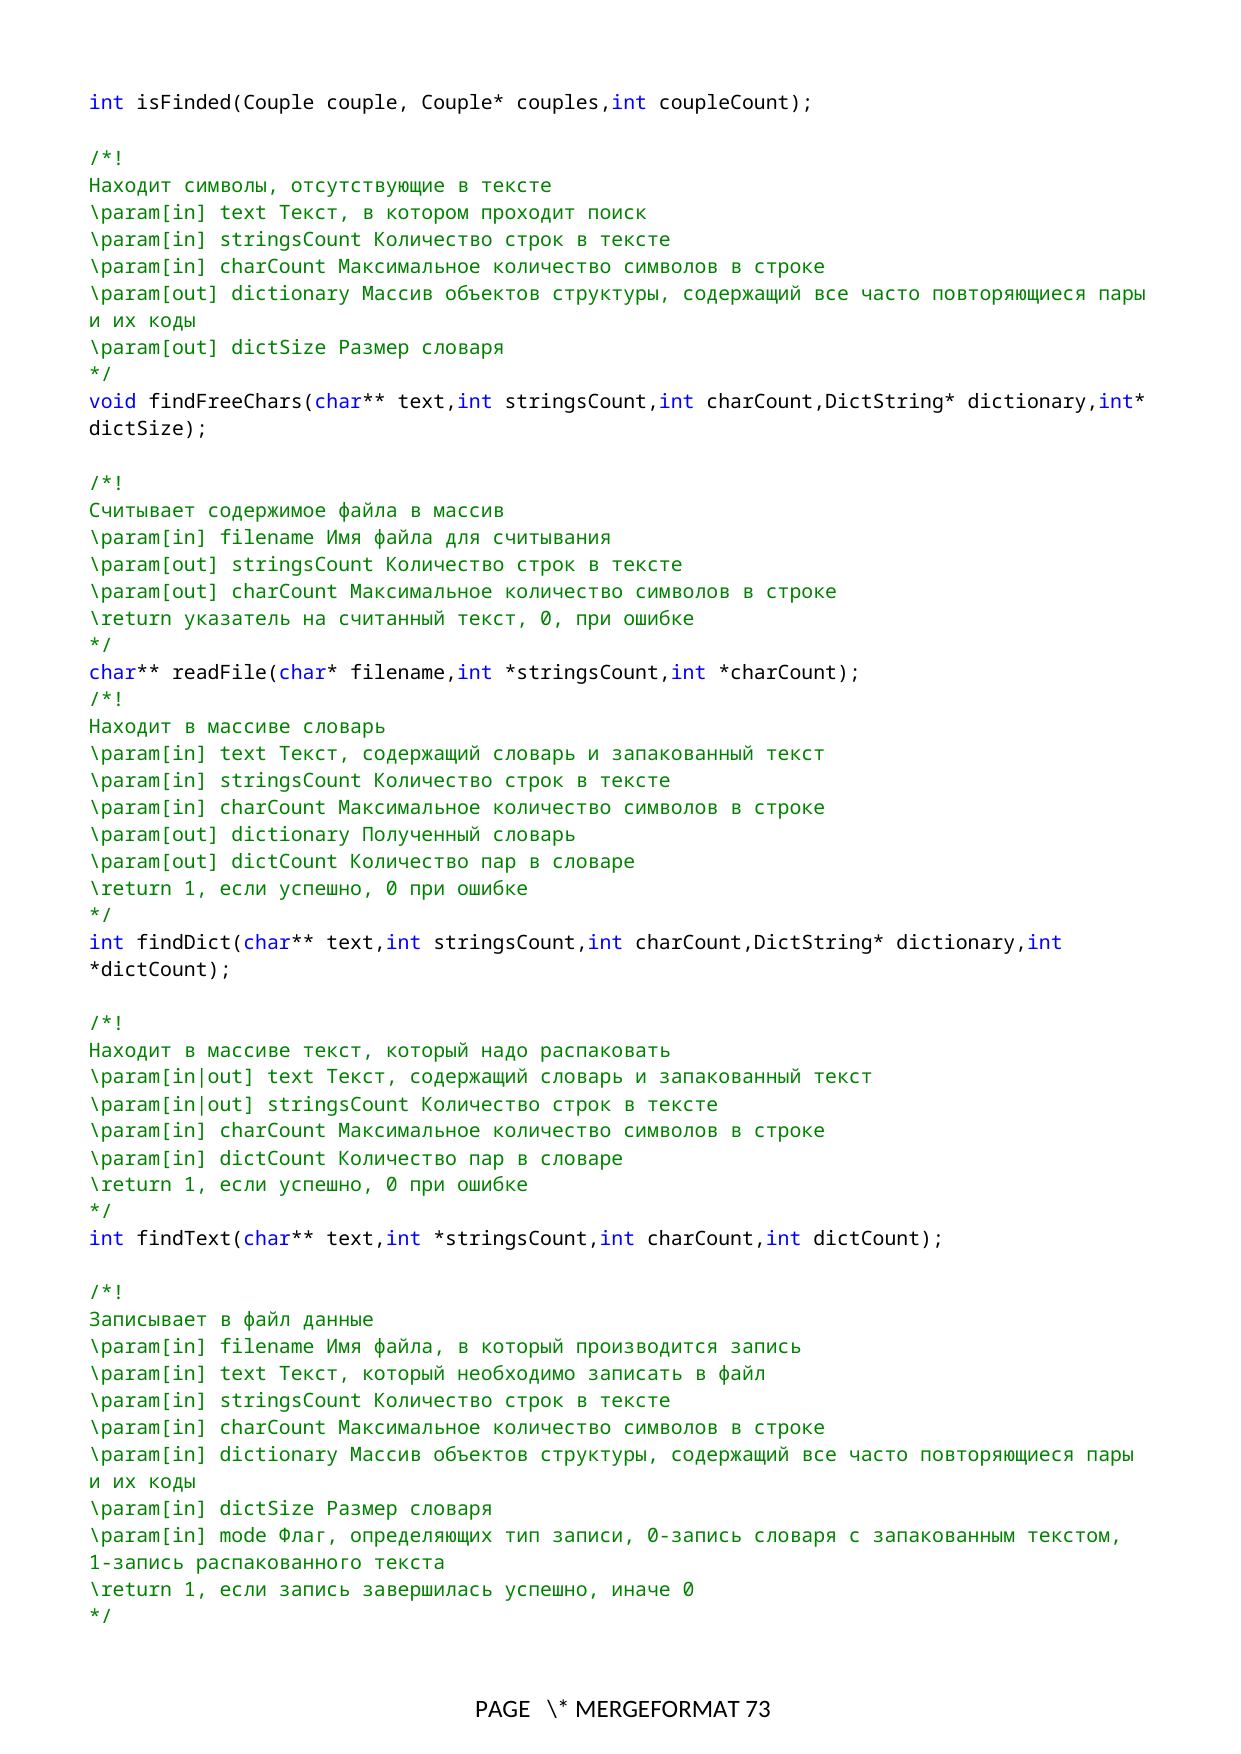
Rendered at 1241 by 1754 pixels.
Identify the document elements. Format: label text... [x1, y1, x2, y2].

text \param[out] dictSize Размер словаря [89, 333, 1152, 360]
text \param[in] text Текст, в котором проходит поиск [89, 198, 1152, 225]
text \param[in] filename Имя файла для считывания [89, 523, 1152, 550]
text */ [89, 1602, 1152, 1629]
text int findDict(char** text,int stringsCount,int charCount,DictString* dictionary,int *dictCount); [89, 928, 1152, 982]
text */ [89, 901, 1152, 928]
text \param[in|out] stringsCount Количество строк в тексте [89, 1090, 1152, 1117]
text Находит символы, отсутствующие в тексте [89, 171, 1152, 198]
text \param[in] dictionary Массив объектов структуры, содержащий все часто повторяющиеся пары и их коды [89, 1441, 1152, 1494]
text int findText(char** text,int *stringsCount,int charCount,int dictCount); [89, 1225, 1152, 1252]
text \param[in|out] text Текст, содержащий словарь и запакованный текст [89, 1063, 1152, 1090]
text \param[out] dictCount Количество пар в словаре [89, 847, 1152, 874]
text \param[out] dictionary Полученный словарь [89, 820, 1152, 847]
text Записывает в файл данные [89, 1306, 1152, 1333]
text \param[in] text Текст, содержащий словарь и запакованный текст [89, 739, 1152, 766]
text int isFinded(Couple couple, Couple* couples,int coupleCount); [89, 89, 1152, 116]
text char** readFile(char* filename,int *stringsCount,int *charCount); [89, 658, 1152, 685]
text \param[in] text Текст, который необходимо записать в файл [89, 1359, 1152, 1387]
text \param[out] stringsCount Количество строк в тексте [89, 550, 1152, 577]
text Находит в массиве словарь [89, 712, 1152, 739]
text \param[in] charCount Максимальное количество символов в строке [89, 1413, 1152, 1441]
text \return 1, если успешно, 0 при ошибке [89, 1171, 1152, 1198]
text \return указатель на считанный текст, 0, при ошибке [89, 604, 1152, 631]
text /*! [89, 1279, 1152, 1306]
text \param[in] dictSize Размер словаря [89, 1494, 1152, 1521]
text /*! [89, 1009, 1152, 1036]
text void findFreeChars(char** text,int stringsCount,int charCount,DictString* dictionary,int* dictSize); [89, 387, 1152, 441]
text \param[in] stringsCount Количество строк в тексте [89, 766, 1152, 793]
text */ [89, 360, 1152, 387]
text \param[in] filename Имя файла, в который производится запись [89, 1333, 1152, 1359]
text Считывает содержимое файла в массив [89, 496, 1152, 523]
text \param[in] charCount Максимальное количество символов в строке [89, 252, 1152, 279]
text /*! [89, 144, 1152, 171]
text \param[out] charCount Максимальное количество символов в строке [89, 577, 1152, 604]
text */ [89, 1198, 1152, 1225]
text \return 1, если запись завершилась успешно, иначе 0 [89, 1575, 1152, 1602]
text Находит в массиве текст, который надо распаковать [89, 1036, 1152, 1063]
text \param[in] stringsCount Количество строк в тексте [89, 225, 1152, 252]
text /*! [89, 685, 1152, 712]
text \param[out] dictionary Массив объектов структуры, содержащий все часто повторяющиеся пары и их коды [89, 279, 1152, 333]
text \param[in] stringsCount Количество строк в тексте [89, 1387, 1152, 1413]
text \param[in] mode Флаг, определяющих тип записи, 0-запись словаря с запакованным текстом, 1-запись распакованного текста [89, 1521, 1152, 1575]
text \return 1, если успешно, 0 при ошибке [89, 874, 1152, 901]
text */ [89, 631, 1152, 658]
text \param[in] dictCount Количество пар в словаре [89, 1144, 1152, 1171]
text /*! [89, 469, 1152, 496]
text \param[in] charCount Максимальное количество символов в строке [89, 793, 1152, 820]
text \param[in] charCount Максимальное количество символов в строке [89, 1117, 1152, 1144]
